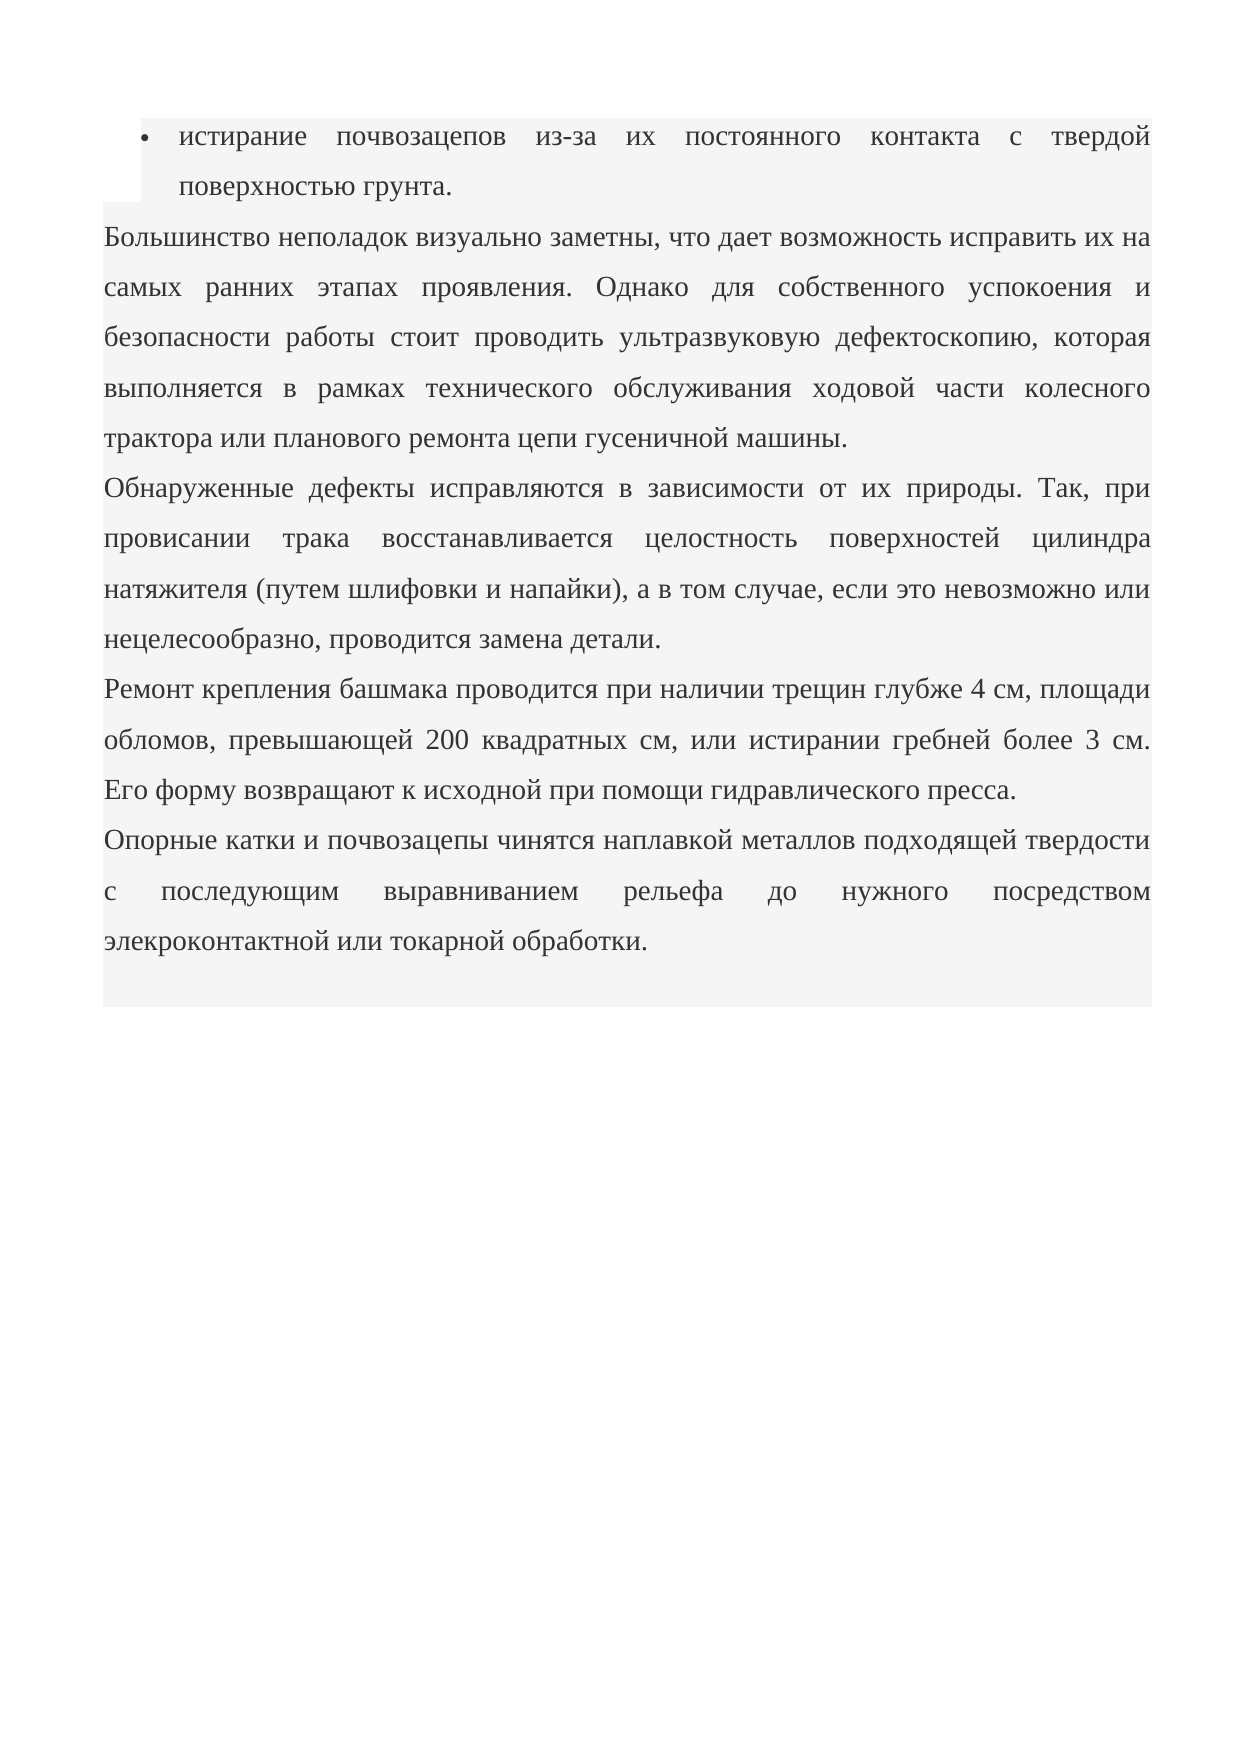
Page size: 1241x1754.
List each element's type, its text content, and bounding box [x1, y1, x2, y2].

list истирание почвозацепов из-за их постоянного контакта с твердой поверхностью грунта. [141, 118, 1152, 202]
text Ремонт крепления башмака проводится при наличии трещин глубже 4 см, площади обломов, превышающей 200 квадратных см, или истирании гребней более 3 см. Его форму возвращают к исходной при помощи гидравлического пресса. [103, 672, 1152, 806]
text Обнаруженные дефекты исправляются в зависимости от их природы. Так, при провисании трака восстанавливается целостность поверхностей цилиндра натяжителя (путем шлифовки и напайки), а в том случае, если это невозможно или нецелесообразно, проводится замена детали. [103, 470, 1152, 655]
text Большинство неполадок визуально заметны, что дает возможность исправить их на самых ранних этапах проявления. Однако для собственного успокоения и безопасности работы стоит проводить ультразвуковую дефектоскопию, которая выполняется в рамках технического обслуживания ходовой части колесного трактора или планового ремонта цепи гусеничной машины. [103, 219, 1152, 453]
text Опорные катки и почвозацепы чинятся наплавкой металлов подходящей твердости с последующим выравниванием рельефа до нужного посредством элекроконтактной или токарной обработки. [103, 822, 1152, 957]
